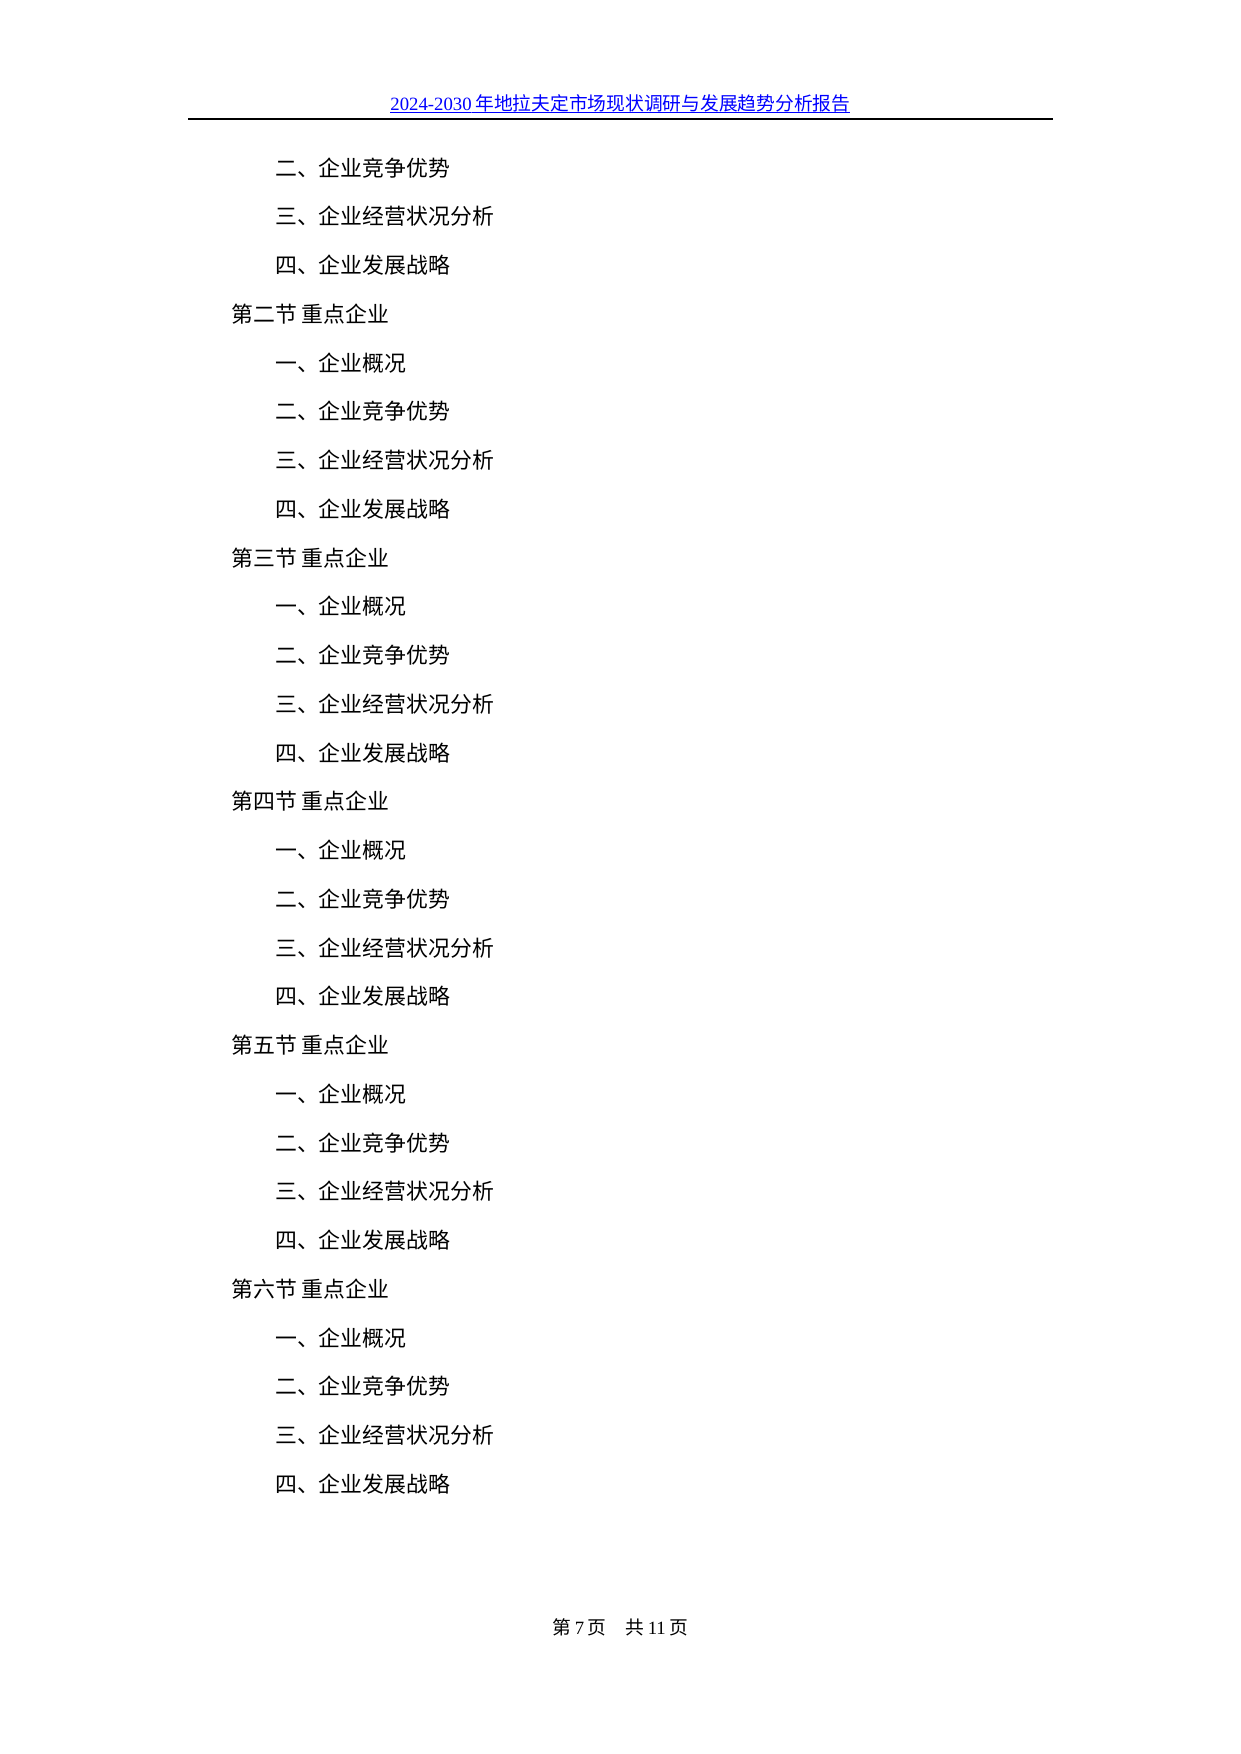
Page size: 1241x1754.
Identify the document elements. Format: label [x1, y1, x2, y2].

text [187, 150, 1053, 1499]
